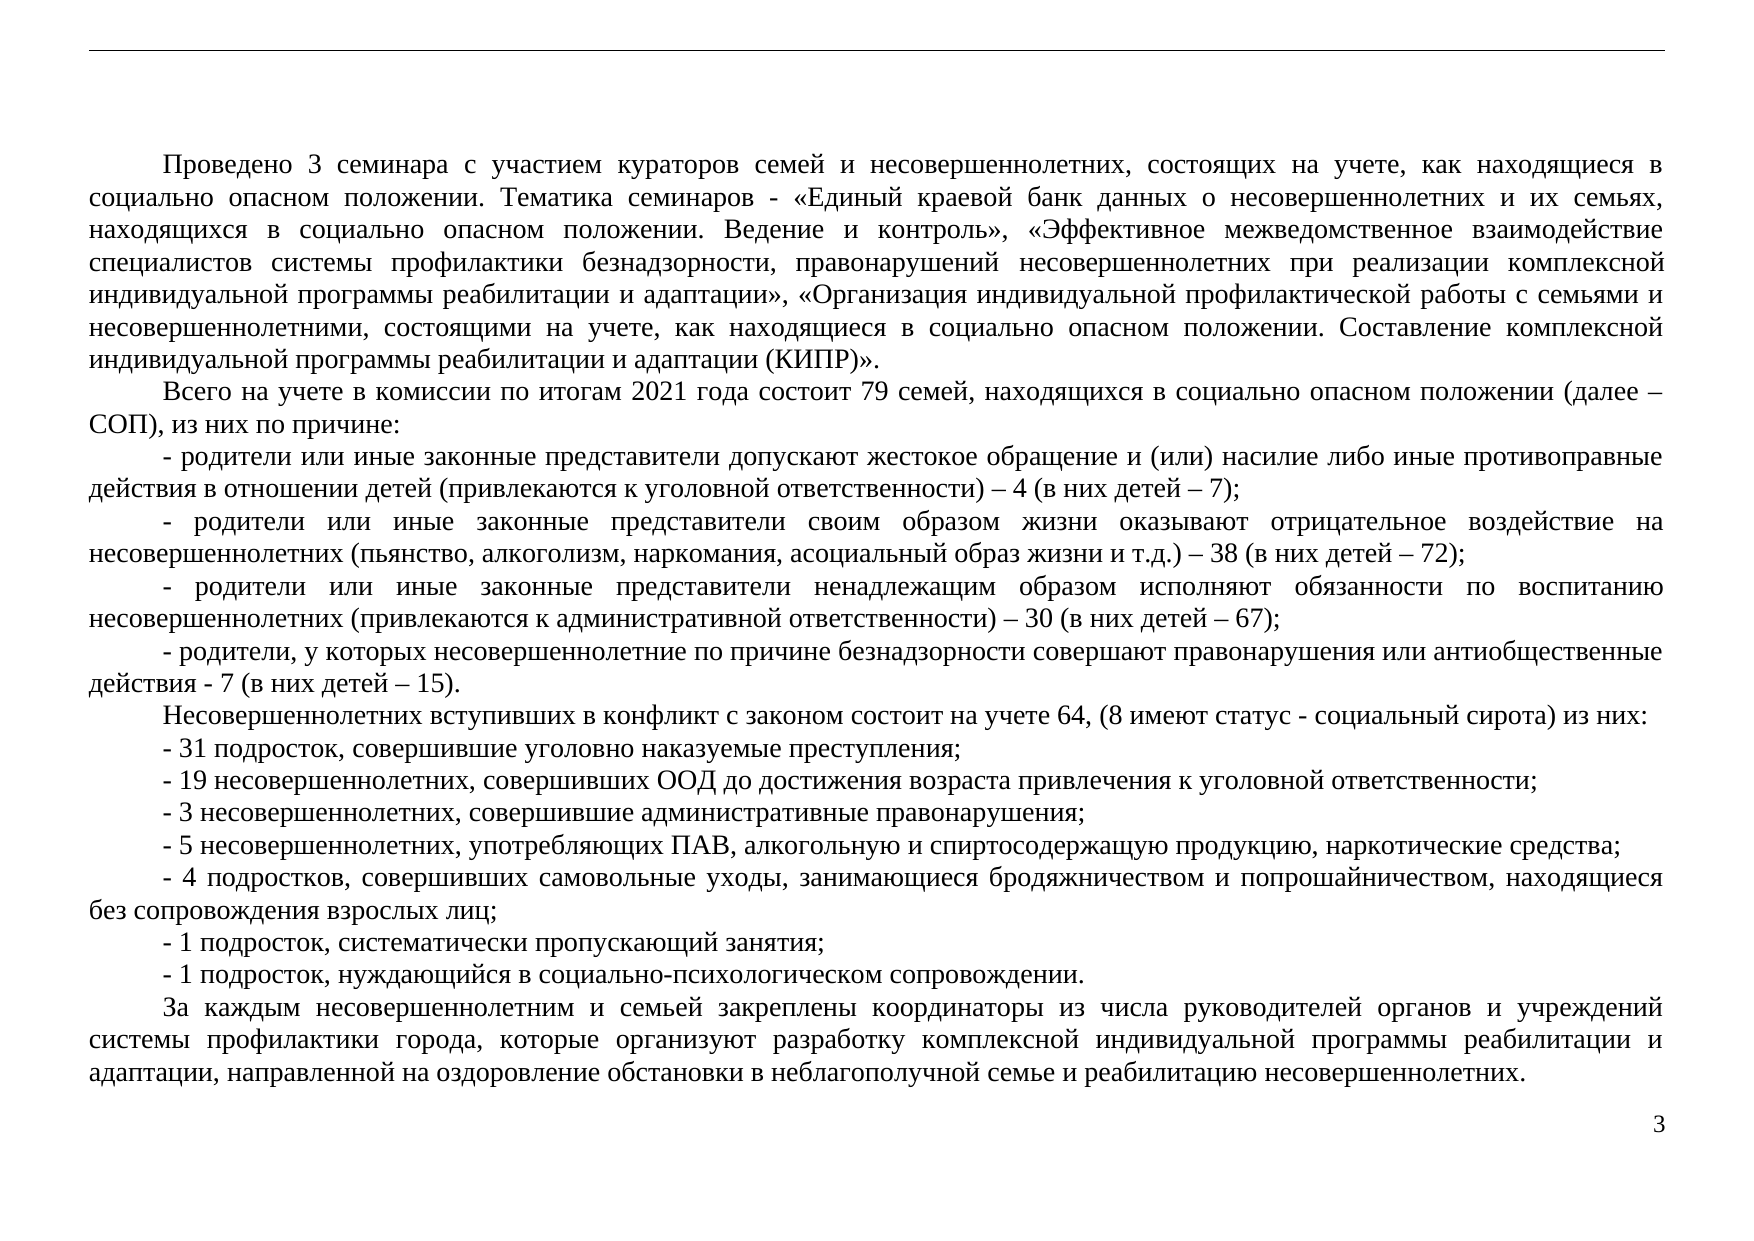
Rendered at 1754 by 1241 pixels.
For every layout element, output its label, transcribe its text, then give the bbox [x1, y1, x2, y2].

text Проведено 3 семинара с участием кураторов семей и несовершеннолетних, состоящих на учете, как находящиеся в социально опасном положении. Тематика семинаров - «Единый краевой банк данных о несовершеннолетних и их семьях, находящихся в социально опасном положении. Ведение и контроль», «Эффективное межведомственное взаимодействие специалистов системы профилактики безнадзорности, правонарушений несовершеннолетних при реализации комплексной индивидуальной программы реабилитации и адаптации», «Организация индивидуальной профилактической работы с семьями и несовершеннолетними, состоящими на учете, как находящиеся в социально опасном положении. Составление комплексной индивидуальной программы реабилитации и адаптации (КИПР)». [89, 148, 1665, 374]
text - 1 подросток, систематически пропускающий занятия; [89, 925, 1665, 957]
text - 5 несовершеннолетних, употребляющих ПАВ, алкогольную и спиртосодержащую продукцию, наркотические средства; [89, 828, 1665, 860]
text - родители, у которых несовершеннолетние по причине безнадзорности совершают правонарушения или антиобщественные действия - 7 (в них детей – 15). [89, 633, 1665, 698]
text Несовершеннолетних вступивших в конфликт с законом состоит на учете 64, (8 имеют статус - социальный сирота) из них: [89, 698, 1665, 731]
text За каждым несовершеннолетним и семьей закреплены координаторы из числа руководителей органов и учреждений системы профилактики города, которые организуют разработку комплексной индивидуальной программы реабилитации и адаптации, направленной на оздоровление обстановки в неблагополучной семье и реабилитацию несовершеннолетних. [89, 990, 1665, 1087]
text - 4 подростков, совершивших самовольные уходы, занимающиеся бродяжничеством и попрошайничеством, находящиеся без сопровождения взрослых лиц; [89, 860, 1665, 925]
text - 19 несовершеннолетних, совершивших ООД до достижения возраста привлечения к уголовной ответственности; [89, 763, 1665, 796]
text - 3 несовершеннолетних, совершившие административные правонарушения; [89, 796, 1665, 828]
text - 31 подросток, совершившие уголовно наказуемые преступления; [89, 731, 1665, 763]
text - родители или иные законные представители ненадлежащим образом исполняют обязанности по воспитанию несовершеннолетних (привлекаются к административной ответственности) – 30 (в них детей – 67); [89, 569, 1665, 633]
text - родители или иные законные представители своим образом жизни оказывают отрицательное воздействие на несовершеннолетних (пьянство, алкоголизм, наркомания, асоциальный образ жизни и т.д.) – 38 (в них детей – 72); [89, 504, 1665, 569]
text - родители или иные законные представители допускают жестокое обращение и (или) насилие либо иные противоправные действия в отношении детей (привлекаются к уголовной ответственности) – 4 (в них детей – 7); [89, 439, 1665, 504]
text Всего на учете в комиссии по итогам 2021 года состоит 79 семей, находящихся в социально опасном положении (далее – СОП), из них по причине: [89, 374, 1665, 439]
text - 1 подросток, нуждающийся в социально-психологическом сопровождении. [89, 957, 1665, 990]
